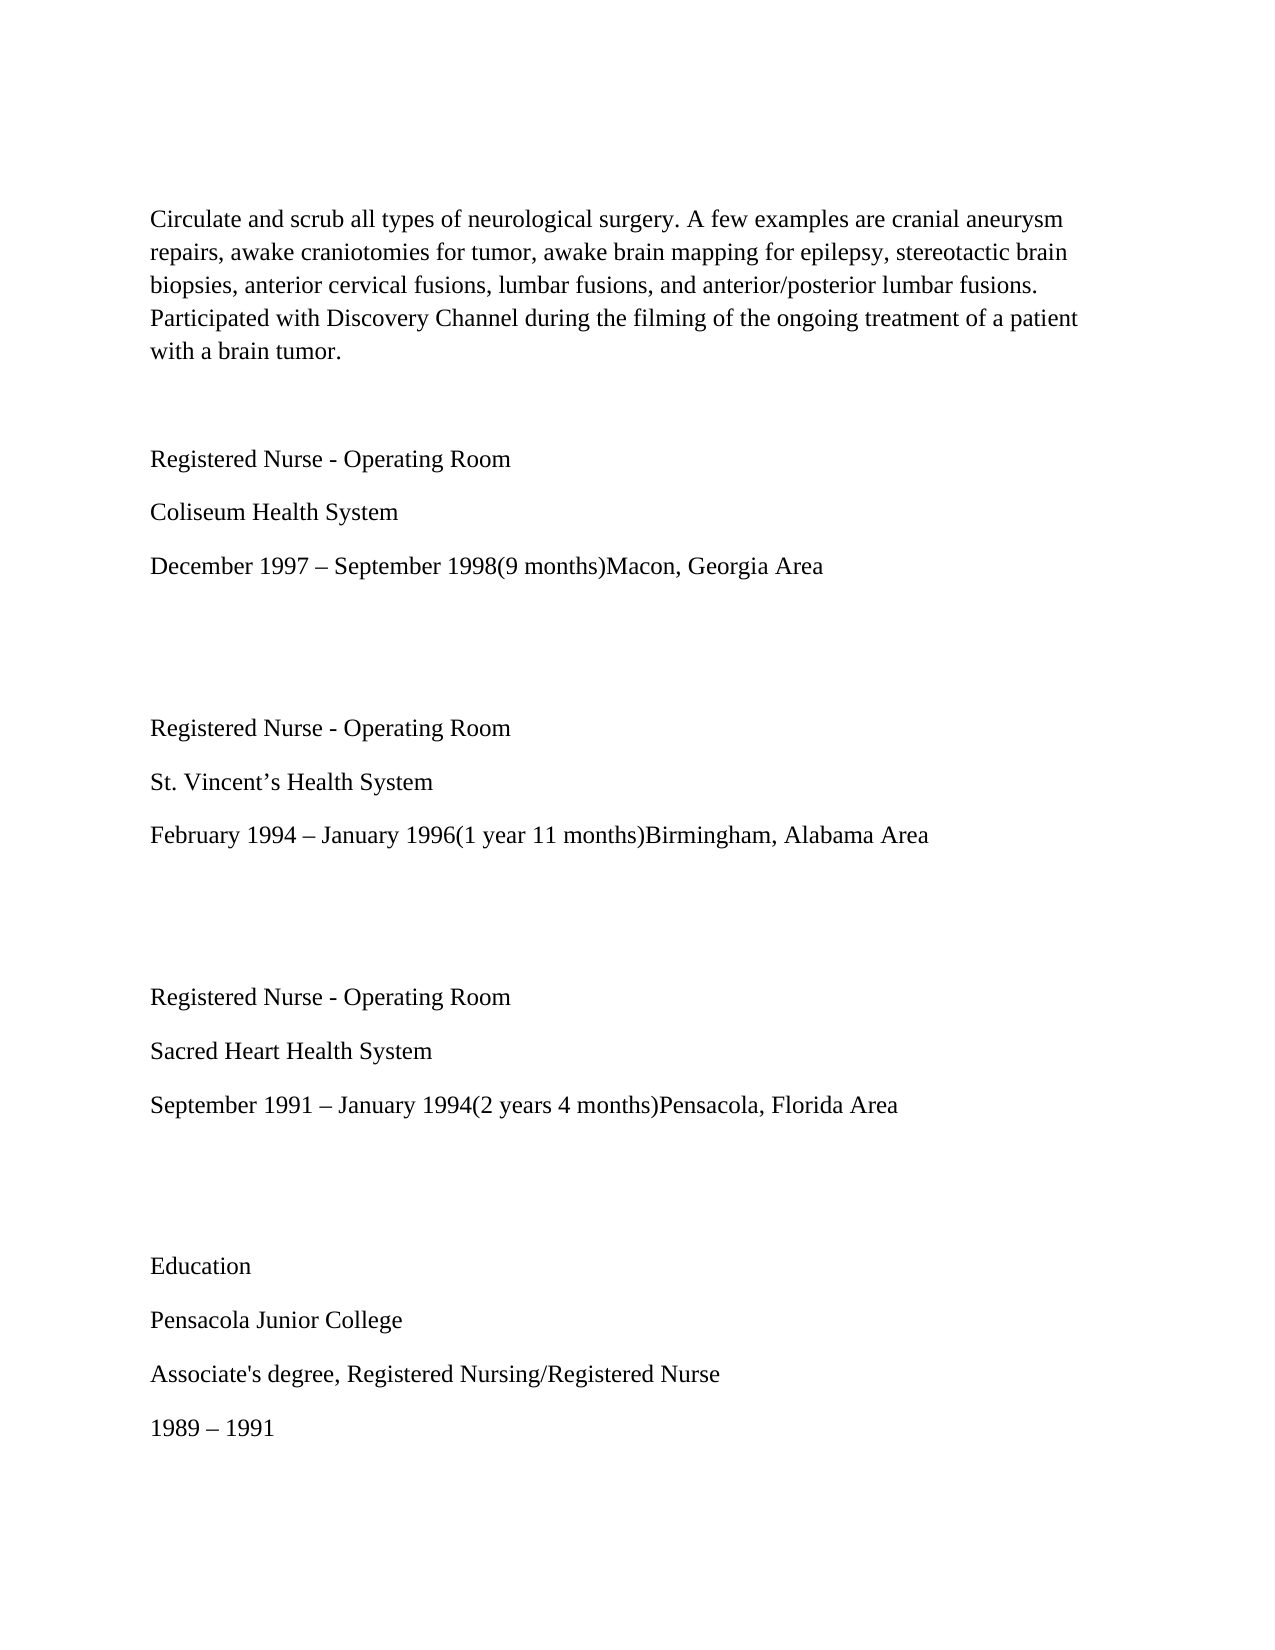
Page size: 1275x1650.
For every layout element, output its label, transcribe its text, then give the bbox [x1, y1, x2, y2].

text December 1997 – September 1998(9 months)Macon, Georgia Area [150, 551, 1125, 580]
text St. Vincent’s Health System [150, 767, 1125, 796]
text Circulate and scrub all types of neurological surgery. A few examples are cranial aneurysm repairs, awake craniotomies for tumor, awake brain mapping for epilepsy, stereotactic brain biopsies, anterior cervical fusions, lumbar fusions, and anterior/posterior lumbar fusions. Participated with Discovery Channel during the filming of the ongoing treatment of a patient with a brain tumor. [150, 204, 1125, 365]
text Registered Nurse - Operating Room [150, 713, 1125, 742]
text February 1994 – January 1996(1 year 11 months)Birmingham, Alabama Area [150, 821, 1125, 849]
text Coliseum Health System [150, 497, 1125, 526]
text Registered Nurse - Operating Room [150, 982, 1125, 1011]
text Registered Nurse - Operating Room [150, 444, 1125, 472]
text Associate's degree, Registered Nursing/Registered Nurse [150, 1359, 1125, 1388]
text 1989 – 1991 [150, 1413, 1125, 1442]
text Pensacola Junior College [150, 1305, 1125, 1334]
text September 1991 – January 1994(2 years 4 months)Pensacola, Florida Area [150, 1090, 1125, 1119]
text Education [150, 1251, 1125, 1280]
text Sacred Heart Health System [150, 1036, 1125, 1065]
